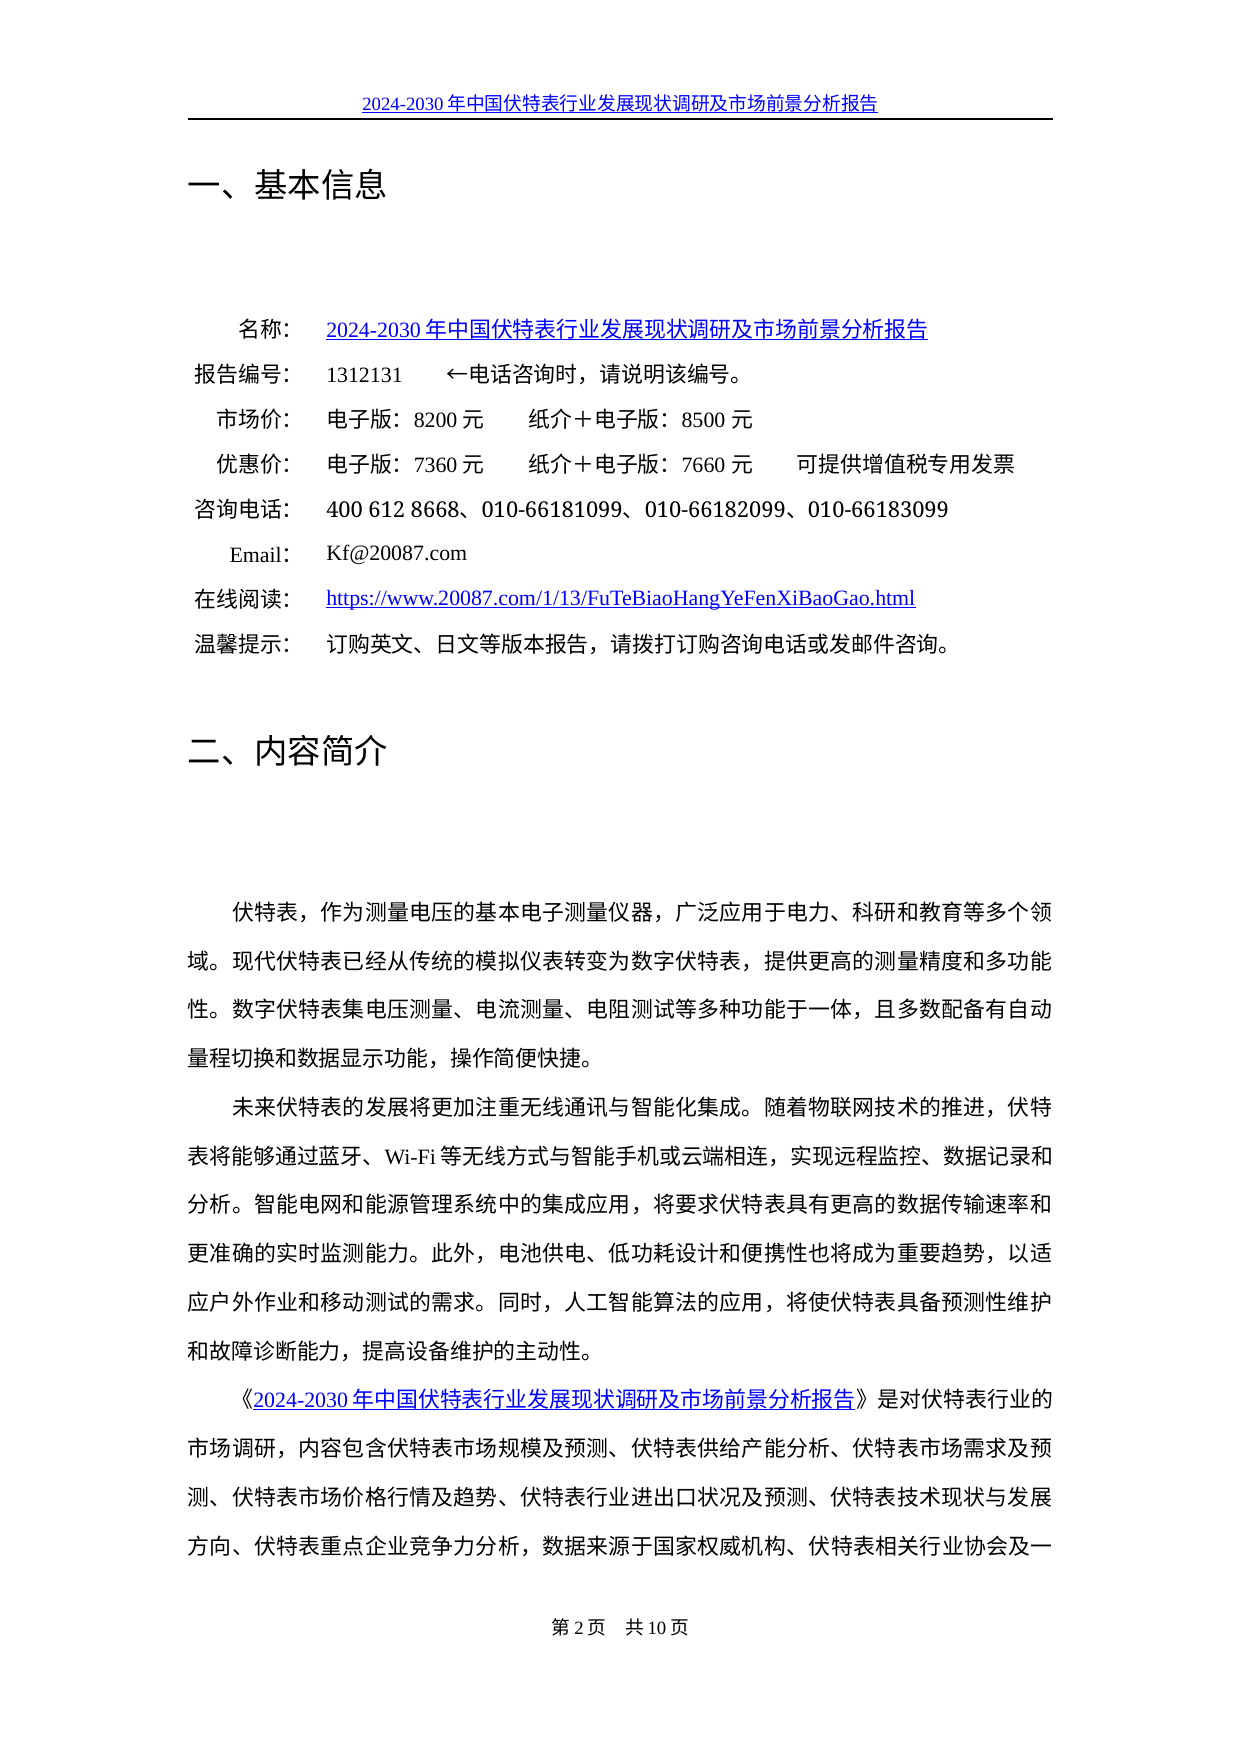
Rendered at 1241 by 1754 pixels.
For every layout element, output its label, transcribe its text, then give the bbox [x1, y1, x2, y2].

table_cell 电子版：8200 元 纸介＋电子版：8500 元 [315, 402, 1073, 447]
title 二、内容简介 [187, 717, 1053, 782]
table_cell Kf@20087.com [315, 537, 1073, 582]
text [187, 894, 1053, 1561]
title 一、基本信息 [187, 150, 1053, 215]
table_cell Email： [167, 537, 315, 582]
table_cell 电子版：7360 元 纸介＋电子版：7660 元 可提供增值税专用发票 [315, 447, 1073, 492]
table_cell [315, 582, 1073, 627]
table_cell 在线阅读： [167, 582, 315, 627]
table_cell 报告编号： [167, 357, 315, 402]
table_cell 咨询电话： [167, 492, 315, 537]
table_header 2024-2030年中国伏特表行业发展现状调研及市场前景分析报告 [315, 312, 1073, 357]
table_cell 市场价： [167, 402, 315, 447]
table_cell 优惠价： [167, 447, 315, 492]
table_cell 订购英文、日文等版本报告，请拨打订购咨询电话或发邮件咨询。 [315, 627, 1073, 672]
table_cell 1312131 ←电话咨询时，请说明该编号。 [315, 357, 1073, 402]
table_cell 温馨提示： [167, 627, 315, 672]
table_header 名称： [167, 312, 315, 357]
table_cell 400 612 8668、010-66181099、010-66182099、010-66183099 [315, 492, 1073, 537]
